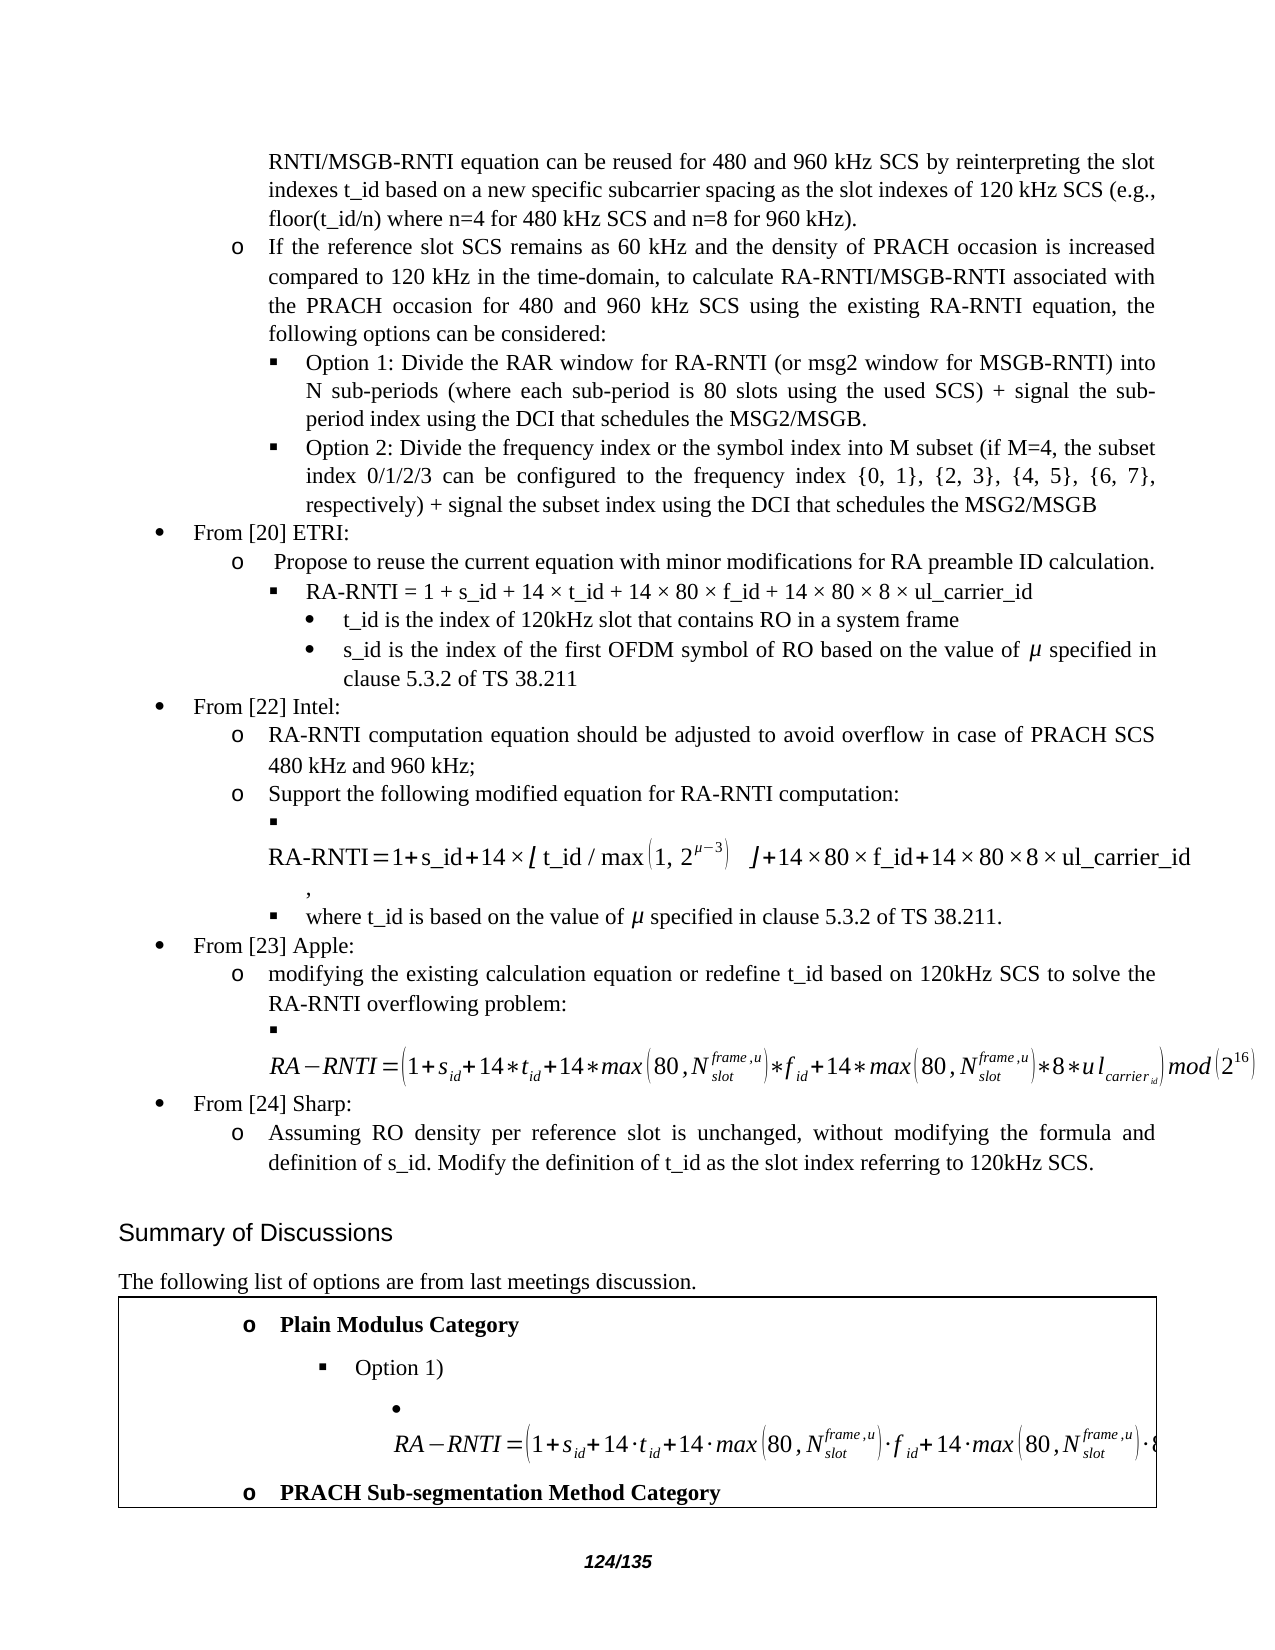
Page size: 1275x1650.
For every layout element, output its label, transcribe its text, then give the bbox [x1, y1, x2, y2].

list Support the following modified equation for RA-RNTI computation: [231, 780, 1157, 808]
list From [20] ETRI: [156, 519, 1157, 546]
list RA-RNTI computation equation should be adjusted to avoid overflow in case of PRACH SCS 480 kHz and 960 kHz; [231, 722, 1157, 778]
list t_id is the index of 120kHz slot that contains RO in a system frame [306, 607, 1157, 633]
subtitle Summary of Discussions [118, 1218, 1157, 1247]
list From [22] Intel: [156, 693, 1157, 719]
list If the reference slot SCS remains as 60 kHz and the density of PRACH occasion is increased compared to 120 kHz in the time-domain, to calculate RA-RNTI/MSGB-RNTI associated with the PRACH occasion for 480 and 960 kHz SCS using the existing RA-RNTI equation, the following options can be considered: [231, 233, 1157, 347]
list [231, 148, 1157, 231]
list Assuming RO density per reference slot is unchanged, without modifying the formula and definition of s_id. Modify the definition of t_id as the slot index referring to 120kHz SCS. [231, 1118, 1157, 1175]
list RA-RNTI = 1 + s_id + 14 × t_id + 14 × 80 × f_id + 14 × 80 × 8 × ul_carrier_id [268, 578, 1157, 604]
list Propose to reuse the current equation with minor modifications for RA preamble ID calculation. [231, 548, 1157, 576]
list Option 1: Divide the RAR window for RA-RNTI (or msg2 window for MSGB-RNTI) into N sub-periods (where each sub-period is 80 slots using the used SCS) + signal the sub-period index using the DCI that schedules the MSG2/MSGB. [268, 349, 1157, 432]
list where t_id is based on the value of specified in clause 5.3.2 of TS 38.211. [268, 902, 1157, 930]
list From [23] Apple: [156, 932, 1157, 958]
list Option 2: Divide the frequency index or the symbol index into M subset (if M=4, the subset index 0/1/2/3 can be configured to the frequency index {0, 1}, {2, 3}, {4, 5}, {6, 7}, respectively) + signal the subset index using the DCI that schedules the MSG2/MSGB [268, 434, 1157, 517]
list , [268, 811, 1157, 900]
list s_id is the index of the first OFDM symbol of RO based on the value of specified in clause 5.3.2 of TS 38.211 [306, 635, 1157, 691]
list From [24] Sharp: [156, 1090, 1157, 1116]
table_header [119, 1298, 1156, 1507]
list modifying the existing calculation equation or redefine t_id based on 120kHz SCS to solve the RA-RNTI overflowing problem: [231, 960, 1157, 1017]
text The following list of options are from last meetings discussion. [118, 1268, 1157, 1294]
